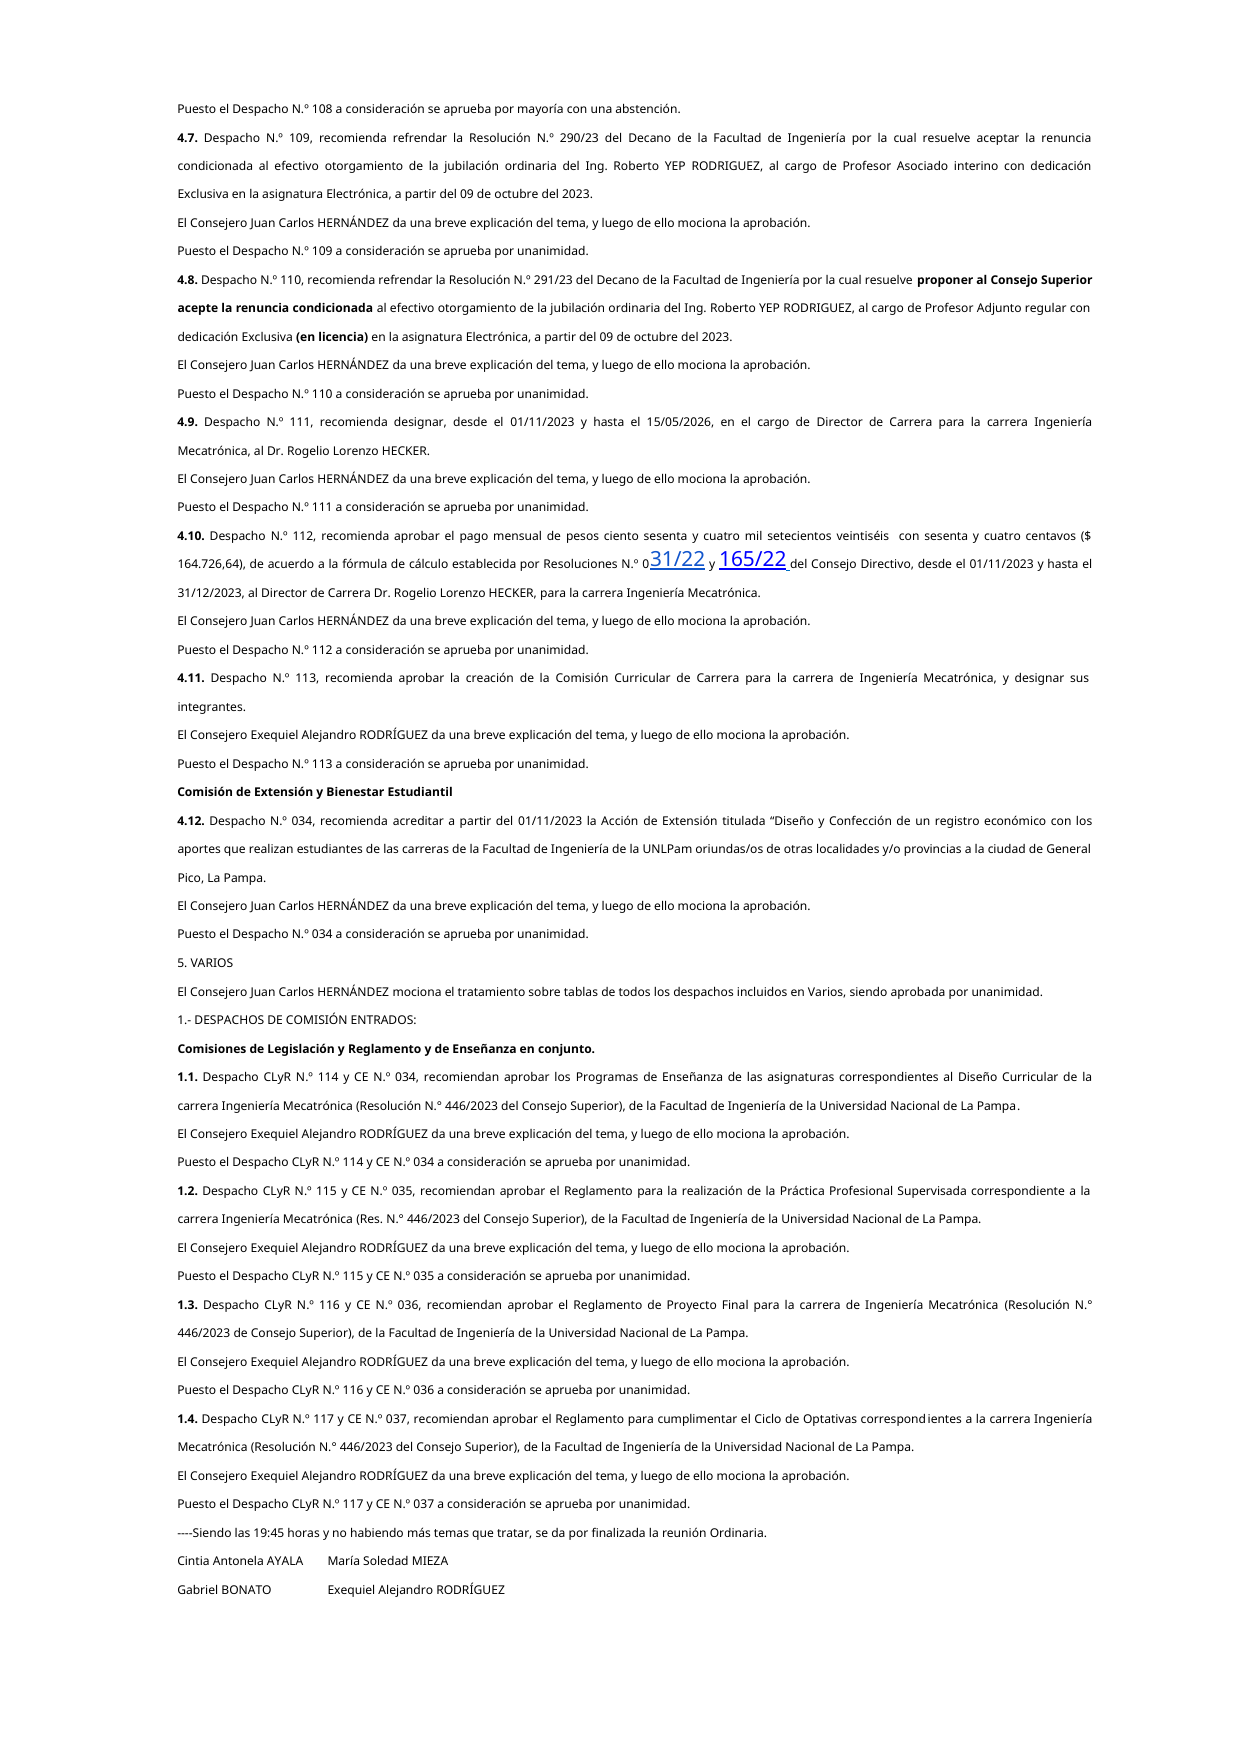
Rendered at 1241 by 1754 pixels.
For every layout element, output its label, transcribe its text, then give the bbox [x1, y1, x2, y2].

text Puesto el Despacho N.º 109 a consideración se aprueba por unanimidad. [177, 231, 1092, 259]
text 4.12. Despacho N.º 034, recomienda acreditar a partir del 01/11/2023 la Acción de Extensión titulada “Diseño y Confección de un registro económico con los aportes que realizan estudiantes de las carreras de la Facultad de Ingeniería de la UNLPam oriundas/os de otras localidades y/o provincias a la ciudad de General Pico, La Pampa. [177, 800, 1092, 886]
text Gabriel BONATO Exequiel Alejandro RODRÍGUEZ [177, 1570, 1092, 1598]
text Puesto el Despacho CLyR N.º 115 y CE N.º 035 a consideración se aprueba por unanimidad. [177, 1256, 1092, 1284]
text 1.2. Despacho CLyR N.º 115 y CE N.º 035, recomiendan aprobar el Reglamento para la realización de la Práctica Profesional Supervisada correspondiente a la carrera Ingeniería Mecatrónica (Res. N.° 446/2023 del Consejo Superior), de la Facultad de Ingeniería de la Universidad Nacional de La Pampa. [177, 1171, 1092, 1227]
text El Consejero Exequiel Alejandro RODRÍGUEZ da una breve explicación del tema, y luego de ello mociona la aprobación. [177, 715, 1092, 743]
text 1.3. Despacho CLyR N.º 116 y CE N.º 036, recomiendan aprobar el Reglamento de Proyecto Final para la carrera de Ingeniería Mecatrónica (Resolución N.° 446/2023 de Consejo Superior), de la Facultad de Ingeniería de la Universidad Nacional de La Pampa. [177, 1284, 1092, 1341]
text 1.1. Despacho CLyR N.º 114 y CE N.º 034, recomiendan aprobar los Programas de Enseñanza de las asignaturas correspondientes al Diseño Curricular de la carrera Ingeniería Mecatrónica (Resolución N.° 446/2023 del Consejo Superior), de la Facultad de Ingeniería de la Universidad Nacional de La Pampa. [177, 1057, 1092, 1114]
text 1.4. Despacho CLyR N.º 117 y CE N.º 037, recomiendan aprobar el Reglamento para cumplimentar el Ciclo de Optativas correspondientes a la carrera Ingeniería Mecatrónica (Resolución N.° 446/2023 del Consejo Superior), de la Facultad de Ingeniería de la Universidad Nacional de La Pampa. [177, 1398, 1092, 1455]
text 4.9. Despacho N.º 111, recomienda designar, desde el 01/11/2023 y hasta el 15/05/2026, en el cargo de Director de Carrera para la carrera Ingeniería Mecatrónica, al Dr. Rogelio Lorenzo HECKER. [177, 402, 1092, 459]
text ----Siendo las 19:45 horas y no habiendo más temas que tratar, se da por finalizada la reunión Ordinaria. [177, 1512, 1092, 1541]
text Puesto el Despacho N.º 108 a consideración se aprueba por mayoría con una abstención. [177, 89, 1092, 117]
text El Consejero Exequiel Alejandro RODRÍGUEZ da una breve explicación del tema, y luego de ello mociona la aprobación. [177, 1227, 1092, 1256]
text Puesto el Despacho CLyR N.º 114 y CE N.º 034 a consideración se aprueba por unanimidad. [177, 1142, 1092, 1171]
text 4.8. Despacho N.º 110, recomienda refrendar la Resolución N.º 291/23 del Decano de la Facultad de Ingeniería por la cual resuelve proponer al Consejo Superior acepte la renuncia condicionada al efectivo otorgamiento de la jubilación ordinaria del Ing. Roberto YEP RODRIGUEZ, al cargo de Profesor Adjunto regular con dedicación Exclusiva (en licencia) en la asignatura Electrónica, a partir del 09 de octubre del 2023. [177, 259, 1092, 345]
text Comisión de Extensión y Bienestar Estudiantil [177, 772, 1092, 800]
text 5. VARIOS [177, 943, 1092, 971]
text Puesto el Despacho N.º 110 a consideración se aprueba por unanimidad. [177, 373, 1092, 402]
text Comisiones de Legislación y Reglamento y de Enseñanza en conjunto. [177, 1028, 1092, 1057]
text 4.7. Despacho N.º 109, recomienda refrendar la Resolución N.º 290/23 del Decano de la Facultad de Ingeniería por la cual resuelve aceptar la renuncia condicionada al efectivo otorgamiento de la jubilación ordinaria del Ing. Roberto YEP RODRIGUEZ, al cargo de Profesor Asociado interino con dedicación Exclusiva en la asignatura Electrónica, a partir del 09 de octubre del 2023. [177, 117, 1092, 202]
text El Consejero Juan Carlos HERNÁNDEZ da una breve explicación del tema, y luego de ello mociona la aprobación. [177, 886, 1092, 914]
text Puesto el Despacho N.º 111 a consideración se aprueba por unanimidad. [177, 487, 1092, 516]
text Puesto el Despacho CLyR N.º 116 y CE N.º 036 a consideración se aprueba por unanimidad. [177, 1370, 1092, 1398]
text El Consejero Juan Carlos HERNÁNDEZ da una breve explicación del tema, y luego de ello mociona la aprobación. [177, 459, 1092, 487]
text El Consejero Exequiel Alejandro RODRÍGUEZ da una breve explicación del tema, y luego de ello mociona la aprobación. [177, 1341, 1092, 1370]
text Puesto el Despacho N.º 112 a consideración se aprueba por unanimidad. [177, 629, 1092, 658]
text 4.10. Despacho N.º 112, recomienda aprobar el pago mensual de pesos ciento sesenta y cuatro mil setecientos veintiséis con sesenta y cuatro centavos ($ 164.726,64), de acuerdo a la fórmula de cálculo establecida por Resoluciones N.º 031/22 y 165/22 del Consejo Directivo, desde el 01/11/2023 y hasta el 31/12/2023, al Director de Carrera Dr. Rogelio Lorenzo HECKER, para la carrera Ingeniería Mecatrónica. [177, 516, 1092, 601]
text Puesto el Despacho N.º 113 a consideración se aprueba por unanimidad. [177, 743, 1092, 772]
text Puesto el Despacho CLyR N.º 117 y CE N.º 037 a consideración se aprueba por unanimidad. [177, 1484, 1092, 1512]
text Cintia Antonela AYALA María Soledad MIEZA [177, 1541, 1092, 1569]
text El Consejero Exequiel Alejandro RODRÍGUEZ da una breve explicación del tema, y luego de ello mociona la aprobación. [177, 1455, 1092, 1484]
text 1.- DESPACHOS DE COMISIÓN ENTRADOS: [177, 1000, 1092, 1028]
text El Consejero Juan Carlos HERNÁNDEZ da una breve explicación del tema, y luego de ello mociona la aprobación. [177, 601, 1092, 629]
text Puesto el Despacho N.º 034 a consideración se aprueba por unanimidad. [177, 914, 1092, 942]
text El Consejero Juan Carlos HERNÁNDEZ da una breve explicación del tema, y luego de ello mociona la aprobación. [177, 345, 1092, 373]
text El Consejero Exequiel Alejandro RODRÍGUEZ da una breve explicación del tema, y luego de ello mociona la aprobación. [177, 1114, 1092, 1142]
text 4.11. Despacho N.º 113, recomienda aprobar la creación de la Comisión Curricular de Carrera para la carrera de Ingeniería Mecatrónica, y designar sus integrantes. [177, 658, 1092, 715]
text El Consejero Juan Carlos HERNÁNDEZ da una breve explicación del tema, y luego de ello mociona la aprobación. [177, 202, 1092, 231]
text El Consejero Juan Carlos HERNÁNDEZ mociona el tratamiento sobre tablas de todos los despachos incluidos en Varios, siendo aprobada por unanimidad. [177, 971, 1092, 999]
